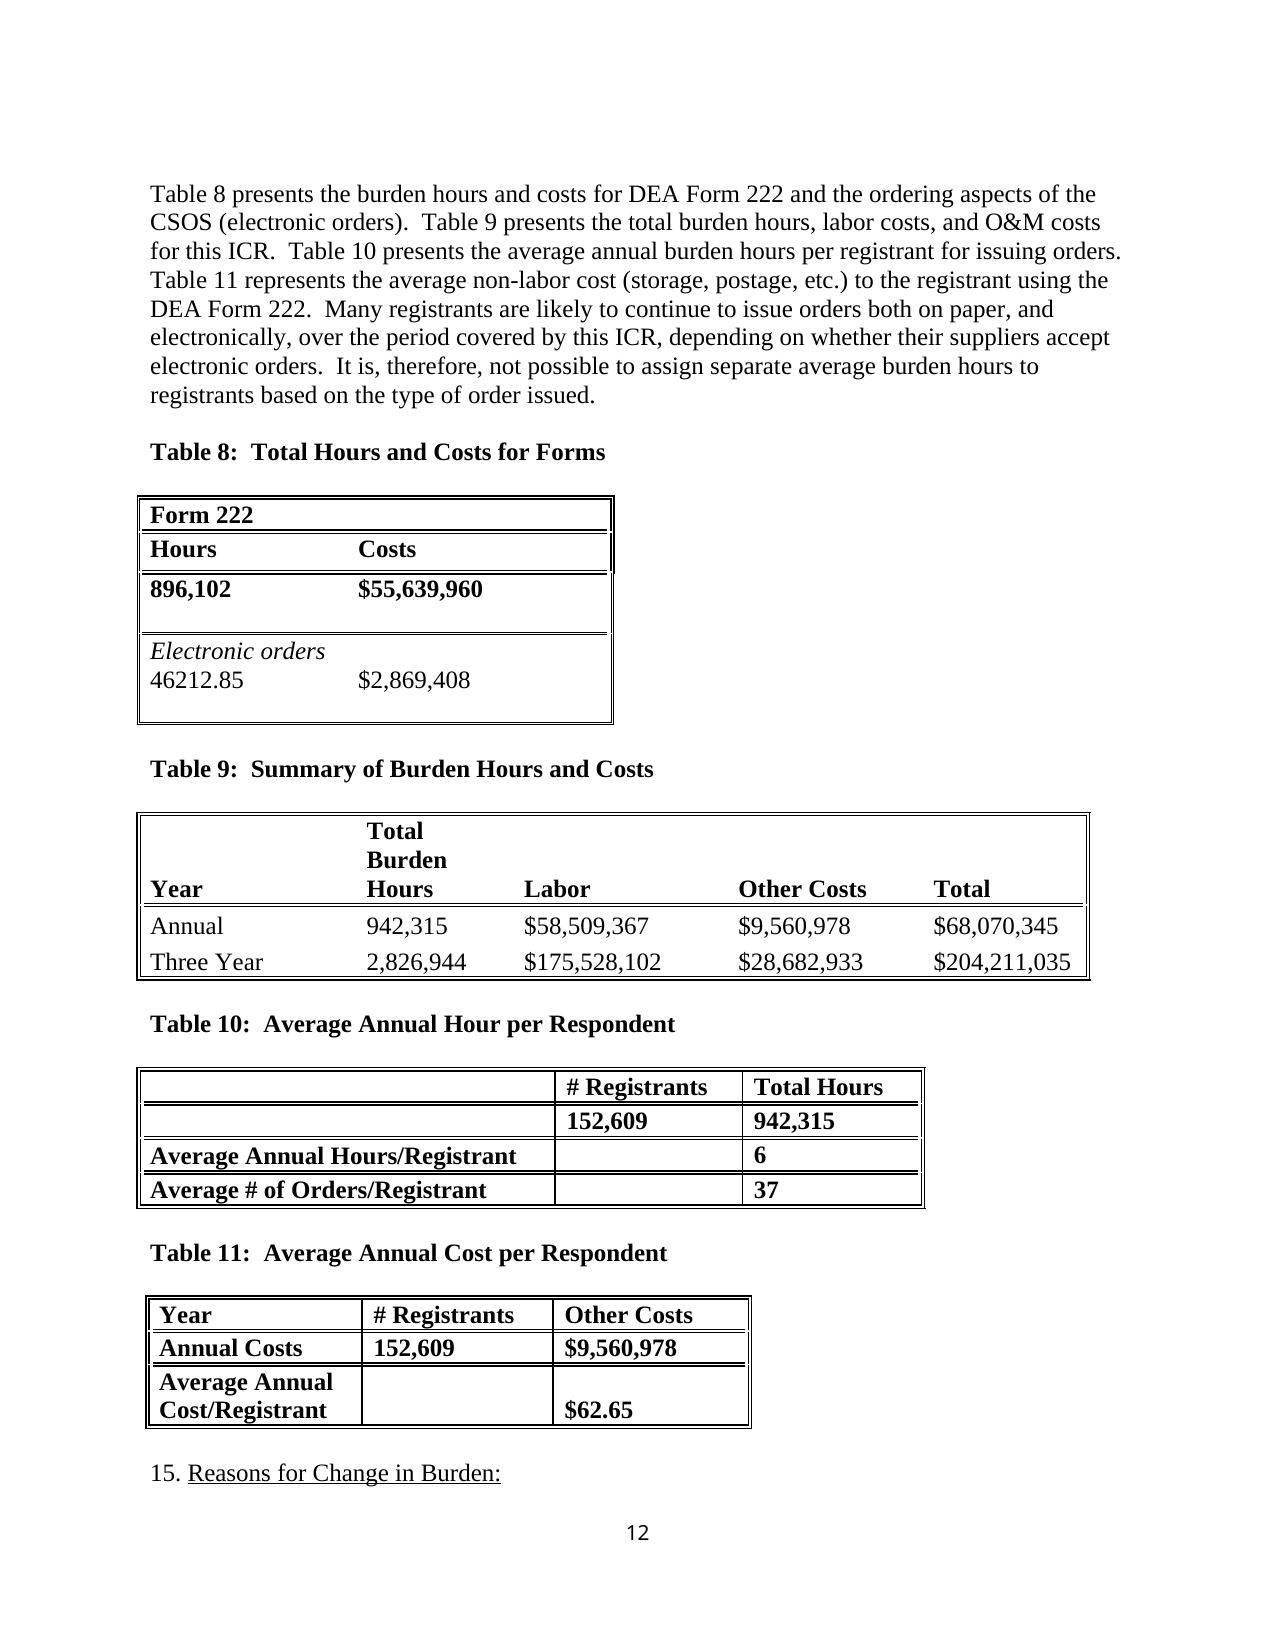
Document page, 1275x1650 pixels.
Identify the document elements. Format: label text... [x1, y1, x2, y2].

table_header [141, 1072, 554, 1101]
text Table 8 presents the burden hours and costs for DEA Form 222 and the ordering aspects of the CSOS (electronic orders). Table 9 presents the total burden hours, labor costs, and O&M costs for this ICR. Table 10 presents the average annual burden hours per registrant for issuing orders. Table 11 represents the average non-labor cost (storage, postage, etc.) to the registrant using the DEA Form 222. Many registrants are likely to continue to issue orders both on paper, and electronically, over the period covered by this ICR, depending on whether their suppliers accept electronic orders. It is, therefore, not possible to assign separate average burden hours to registrants based on the type of order issued. [150, 179, 1125, 409]
table_cell $204,211,035 [922, 940, 1086, 976]
table_cell Average Annual Cost/Registrant [148, 1362, 361, 1424]
table_cell $62.65 [554, 1362, 750, 1424]
table_header Total [922, 816, 1086, 902]
text Table 8: Total Hours and Costs for Forms [150, 437, 1125, 466]
table_cell 6 [743, 1136, 923, 1170]
table_cell Three Year [141, 940, 355, 976]
table_header Other Costs [727, 816, 922, 902]
table_cell $58,509,367 [513, 907, 727, 940]
table_cell $2,869,408 [347, 665, 611, 722]
table_cell Annual Costs [148, 1329, 361, 1362]
table_cell Costs [347, 529, 612, 570]
table_cell 46212.85 [140, 665, 347, 722]
text Table 10: Average Annual Hour per Respondent [150, 1009, 1125, 1038]
table_cell 942,315 [355, 907, 513, 940]
table_header Labor [513, 816, 727, 902]
table_cell Electronic orders [140, 632, 611, 665]
table_cell Hours [139, 529, 347, 570]
text 15. Reasons for Change in Burden: [150, 1458, 1125, 1486]
table_cell 37 [743, 1170, 923, 1204]
table_header Other Costs [554, 1300, 748, 1329]
table_cell 942,315 [743, 1101, 923, 1136]
table_cell [363, 1367, 552, 1424]
table_cell [556, 1175, 742, 1204]
table_header # Registrants [556, 1072, 742, 1101]
table_cell $9,560,978 [727, 907, 922, 940]
table_cell Average Annual Hours/Registrant [139, 1136, 554, 1170]
table_cell [139, 1101, 554, 1136]
table_cell $175,528,102 [513, 940, 727, 976]
table_cell $55,639,960 [347, 570, 612, 632]
table_cell 152,609 [556, 1106, 742, 1136]
table_header Total Hours [743, 1072, 921, 1101]
table_cell [556, 1140, 742, 1170]
table_header Form 222 [140, 500, 610, 529]
table_cell $68,070,345 [922, 903, 1088, 940]
table_cell 152,609 [363, 1333, 552, 1362]
table_cell Average # of Orders/Registrant [139, 1170, 554, 1204]
table_cell 896,102 [139, 570, 347, 632]
text Table 9: Summary of Burden Hours and Costs [150, 754, 1125, 783]
table_cell 2,826,944 [355, 940, 513, 976]
table_header # Registrants [363, 1300, 552, 1329]
text Table 11: Average Annual Cost per Respondent [150, 1238, 1125, 1266]
table_header Total Burden Hours [355, 816, 513, 902]
table_header Year [141, 816, 355, 902]
table_cell $9,560,978 [554, 1329, 750, 1362]
table_header Year [150, 1300, 361, 1329]
table_cell $28,682,933 [727, 940, 922, 976]
table_cell Annual [139, 903, 355, 940]
